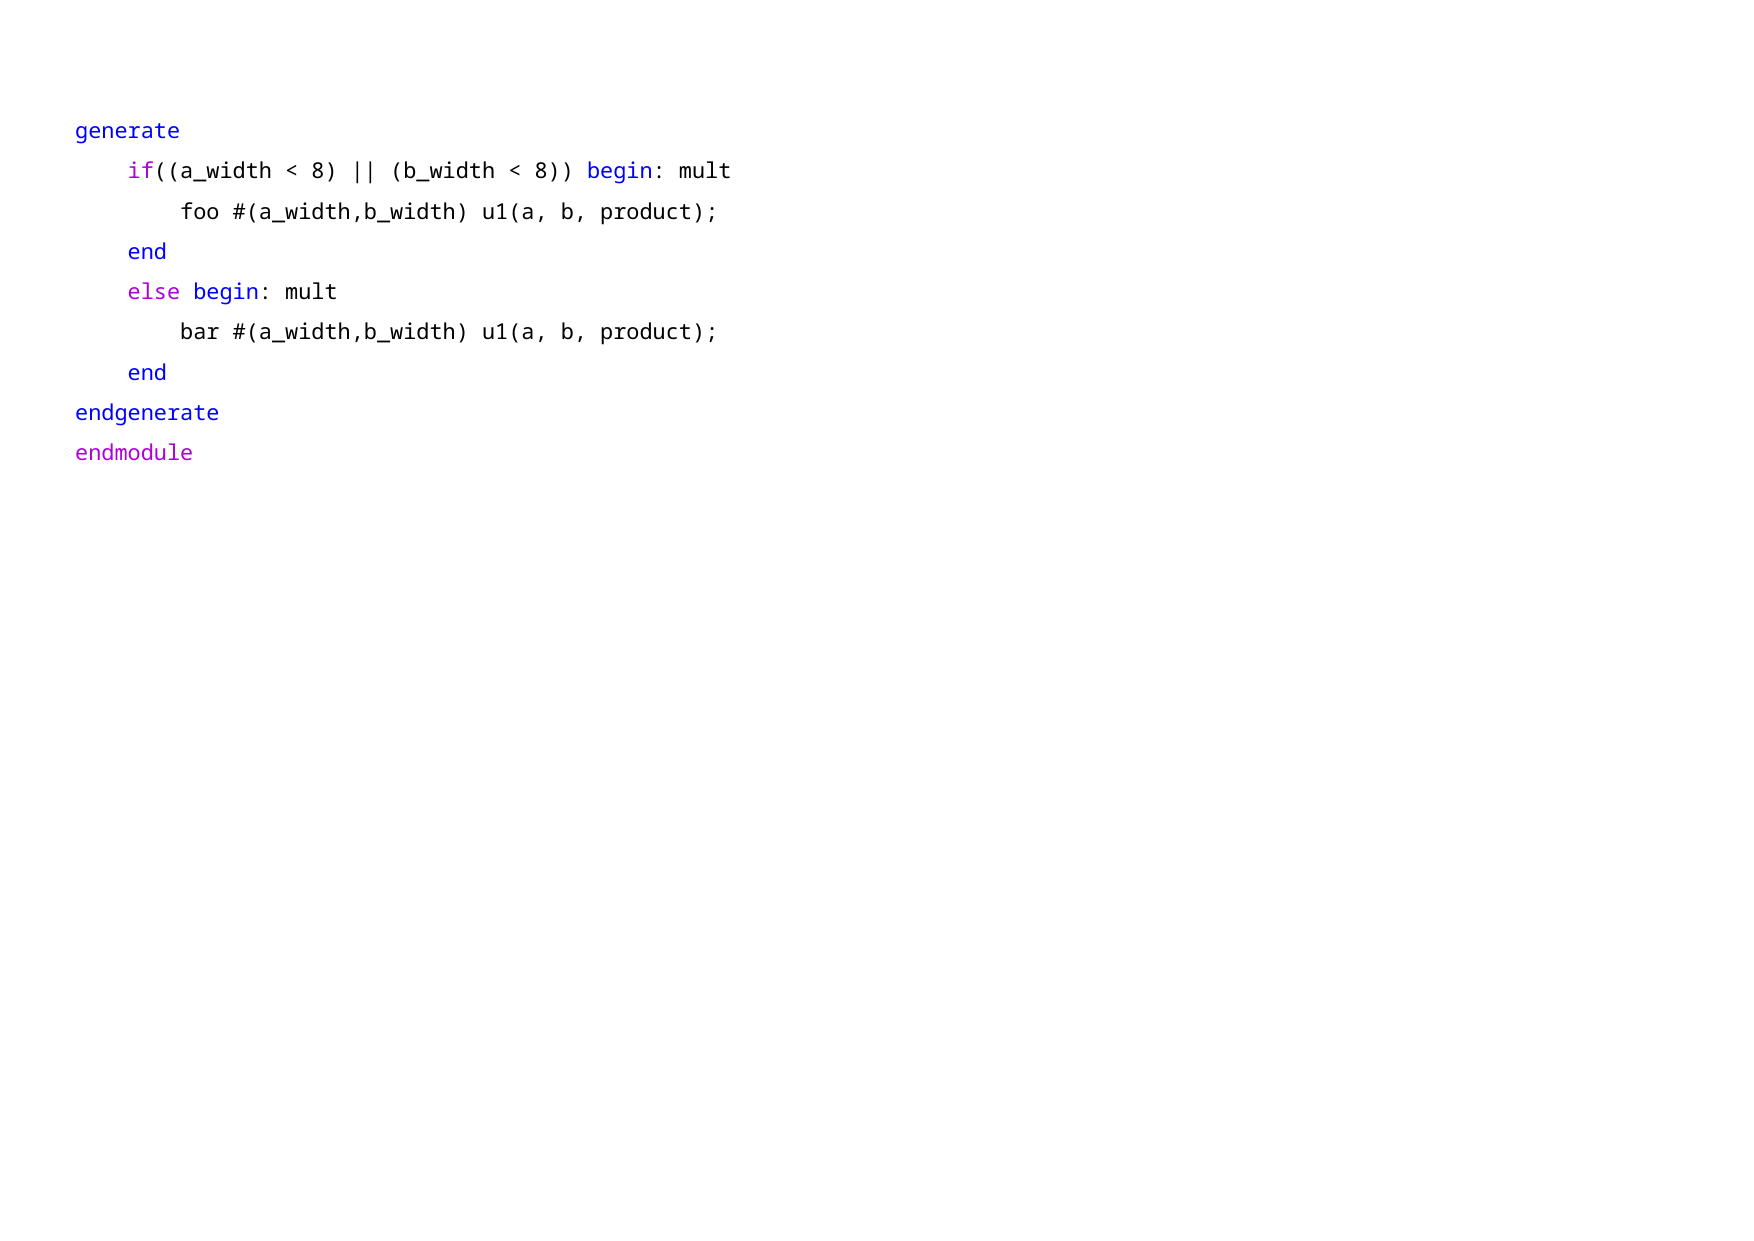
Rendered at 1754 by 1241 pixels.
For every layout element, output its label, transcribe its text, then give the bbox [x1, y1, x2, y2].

text endmodule [75, 437, 1694, 467]
text generate [75, 115, 1694, 145]
text end [75, 236, 1694, 266]
text endgenerate [75, 397, 1694, 426]
text if((a_width < 8) || (b_width < 8)) begin: mult [75, 155, 1694, 185]
text end [75, 356, 1694, 386]
text bar #(a_width,b_width) u1(a, b, product); [75, 316, 1694, 346]
text else begin: mult [75, 276, 1694, 306]
text foo #(a_width,b_width) u1(a, b, product); [75, 196, 1694, 225]
